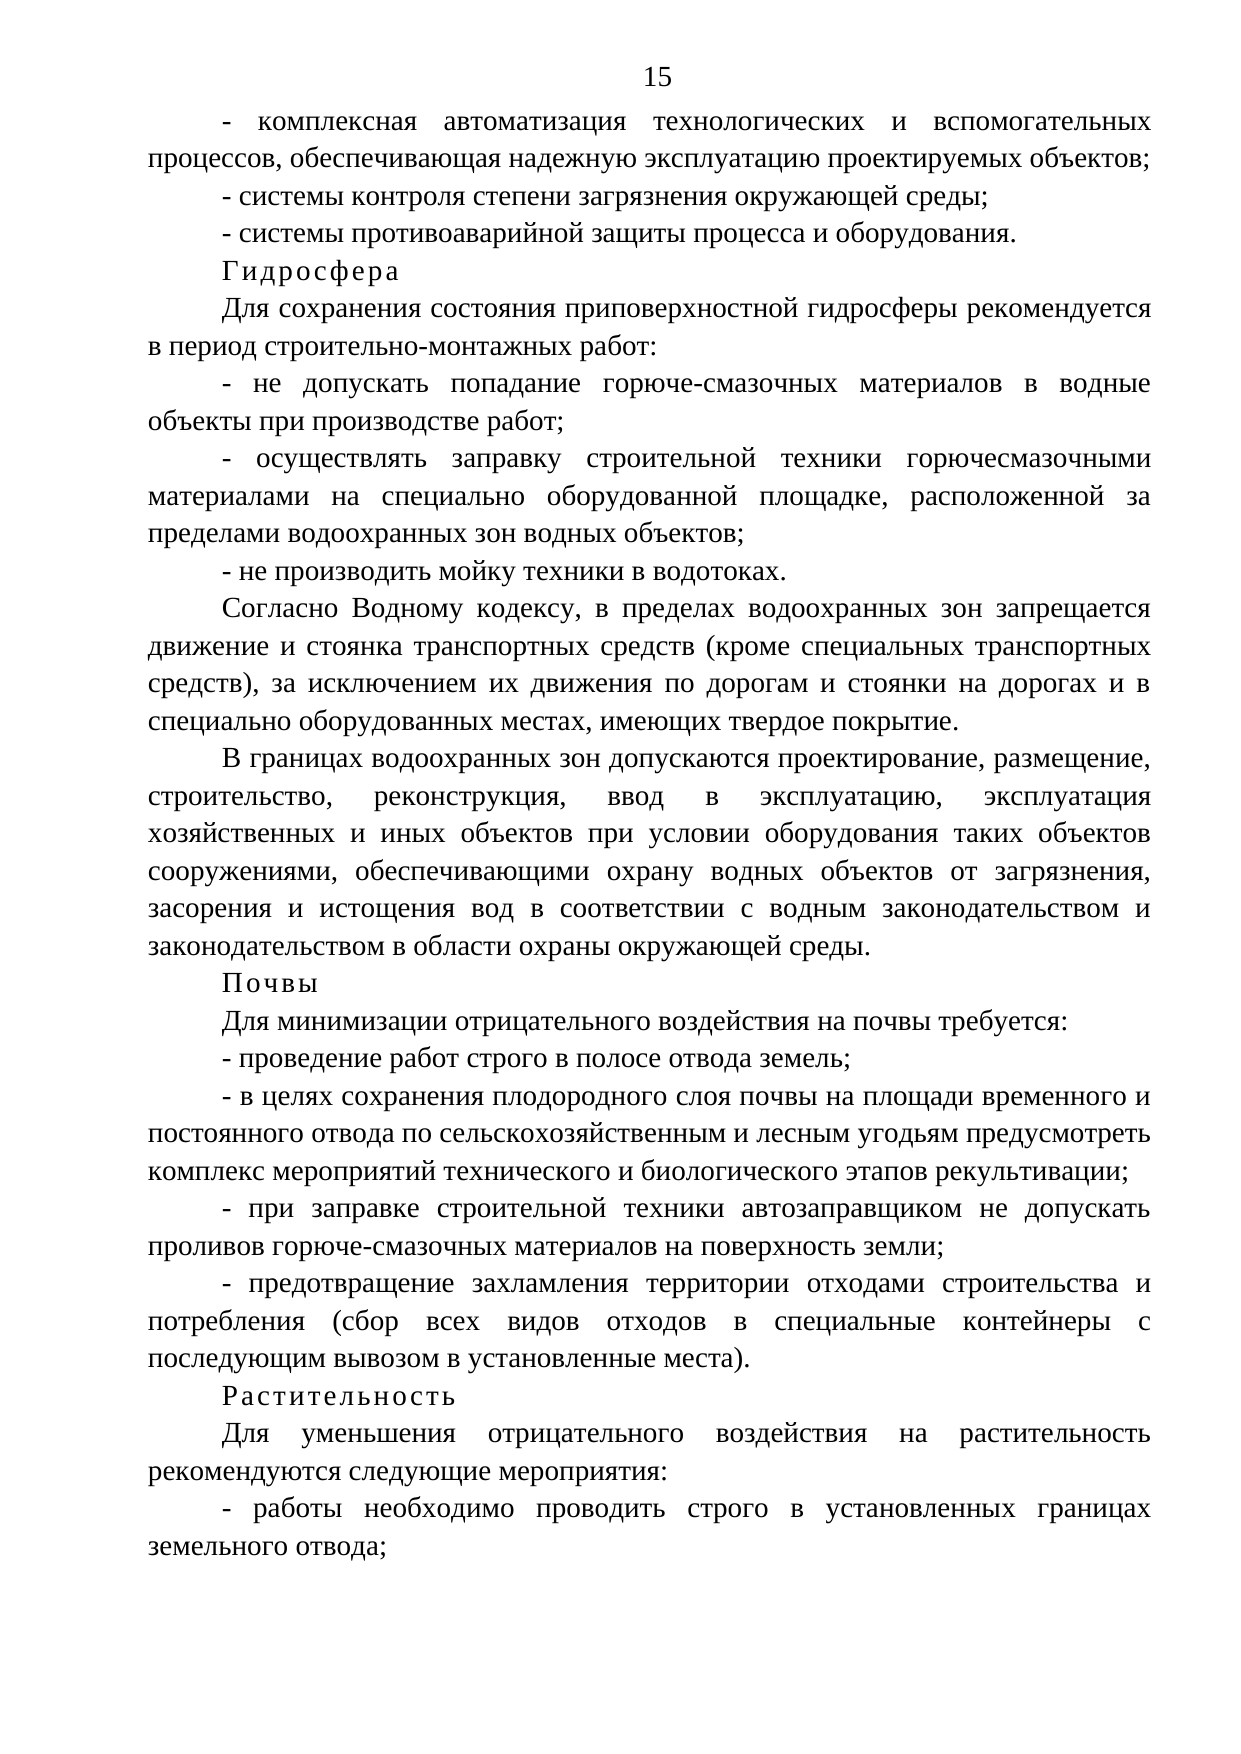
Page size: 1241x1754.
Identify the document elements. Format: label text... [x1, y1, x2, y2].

text Гидросфера [148, 250, 1152, 288]
text Для уменьшения отрицательного воздействия на растительность рекомендуются следующие мероприятия: [148, 1413, 1152, 1488]
text - в целях сохранения плодородного слоя почвы на площади временного и постоянного отвода по сельскохозяйственным и лесным угодьям предусмотреть комплекс мероприятий технического и биологического этапов рекультивации; [148, 1075, 1152, 1188]
text - работы необходимо проводить строго в установленных границах земельного отвода; [148, 1488, 1152, 1563]
text - не производить мойку техники в водотоках. [148, 550, 1152, 588]
text Почвы [148, 963, 1152, 1000]
text Для минимизации отрицательного воздействия на почвы требуется: [148, 1000, 1152, 1038]
text - системы противоаварийной защиты процесса и оборудования. [148, 213, 1152, 250]
text - комплексная автоматизация технологических и вспомогательных процессов, обеспечивающая надежную эксплуатацию проектируемых объектов; [148, 100, 1152, 175]
text Для сохранения состояния приповерхностной гидросферы рекомендуется в период строительно-монтажных работ: [148, 288, 1152, 363]
text - при заправке строительной техники автозаправщиком не допускать проливов горюче-смазочных материалов на поверхность земли; [148, 1188, 1152, 1263]
text Растительность [148, 1375, 1152, 1413]
text - не допускать попадание горюче-смазочных материалов в водные объекты при производстве работ; [148, 363, 1152, 438]
text - предотвращение захламления территории отходами строительства и потребления (сбор всех видов отходов в специальные контейнеры с последующим вывозом в установленные места). [148, 1263, 1152, 1375]
text - проведение работ строго в полосе отвода земель; [148, 1038, 1152, 1075]
text - системы контроля степени загрязнения окружающей среды; [148, 175, 1152, 213]
text В границах водоохранных зон допускаются проектирование, размещение, строительство, реконструкция, ввод в эксплуатацию, эксплуатация хозяйственных и иных объектов при условии оборудования таких объектов сооружениями, обеспечивающими охрану водных объектов от загрязнения, засорения и истощения вод в соответствии с водным законодательством и законодательством в области охраны окружающей среды. [148, 738, 1152, 963]
text Согласно Водному кодексу, в пределах водоохранных зон запрещается движение и стоянка транспортных средств (кроме специальных транспортных средств), за исключением их движения по дорогам и стоянки на дорогах и в специально оборудованных местах, имеющих твердое покрытие. [148, 588, 1152, 738]
text - осуществлять заправку строительной техники горючесмазочными материалами на специально оборудованной площадке, расположенной за пределами водоохранных зон водных объектов; [148, 438, 1152, 550]
